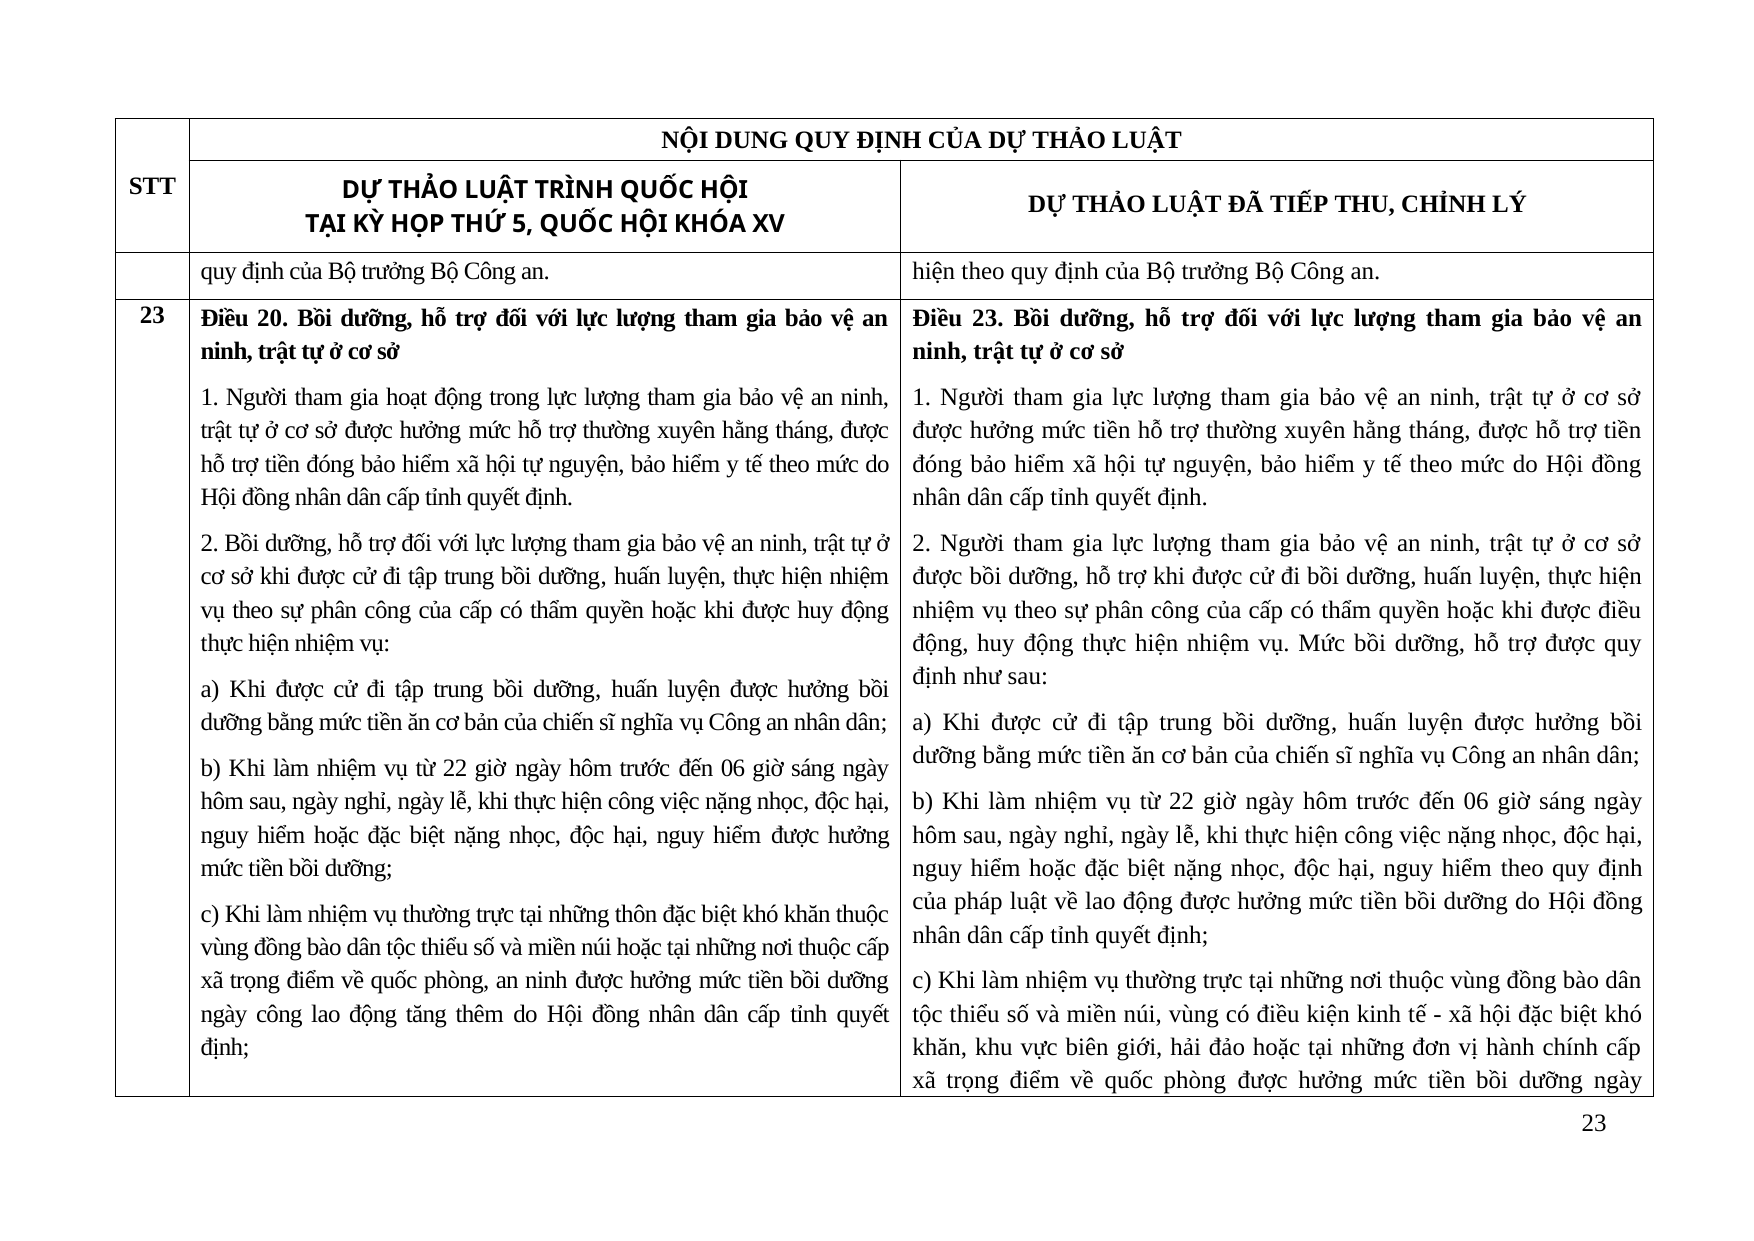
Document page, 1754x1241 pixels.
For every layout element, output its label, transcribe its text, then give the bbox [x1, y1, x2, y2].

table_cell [190, 253, 900, 299]
table_header NỘI DUNG QUY ĐỊNH CỦA DỰ THẢO LUẬT [190, 119, 1653, 159]
table_cell DỰ THẢO LUẬT TRÌNH QUỐC HỘI TẠI KỲ HỌP THỨ 5, QUỐC HỘI KHÓA XV [190, 161, 900, 252]
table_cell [901, 300, 1653, 1096]
table_cell 22 [116, 253, 189, 299]
table_cell 23 [116, 300, 189, 1096]
table_cell DỰ THẢO LUẬT ĐÃ TIẾP THU, CHỈNH LÝ [901, 161, 1653, 252]
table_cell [190, 300, 900, 1096]
table_header STT [116, 119, 189, 252]
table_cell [901, 253, 1653, 299]
